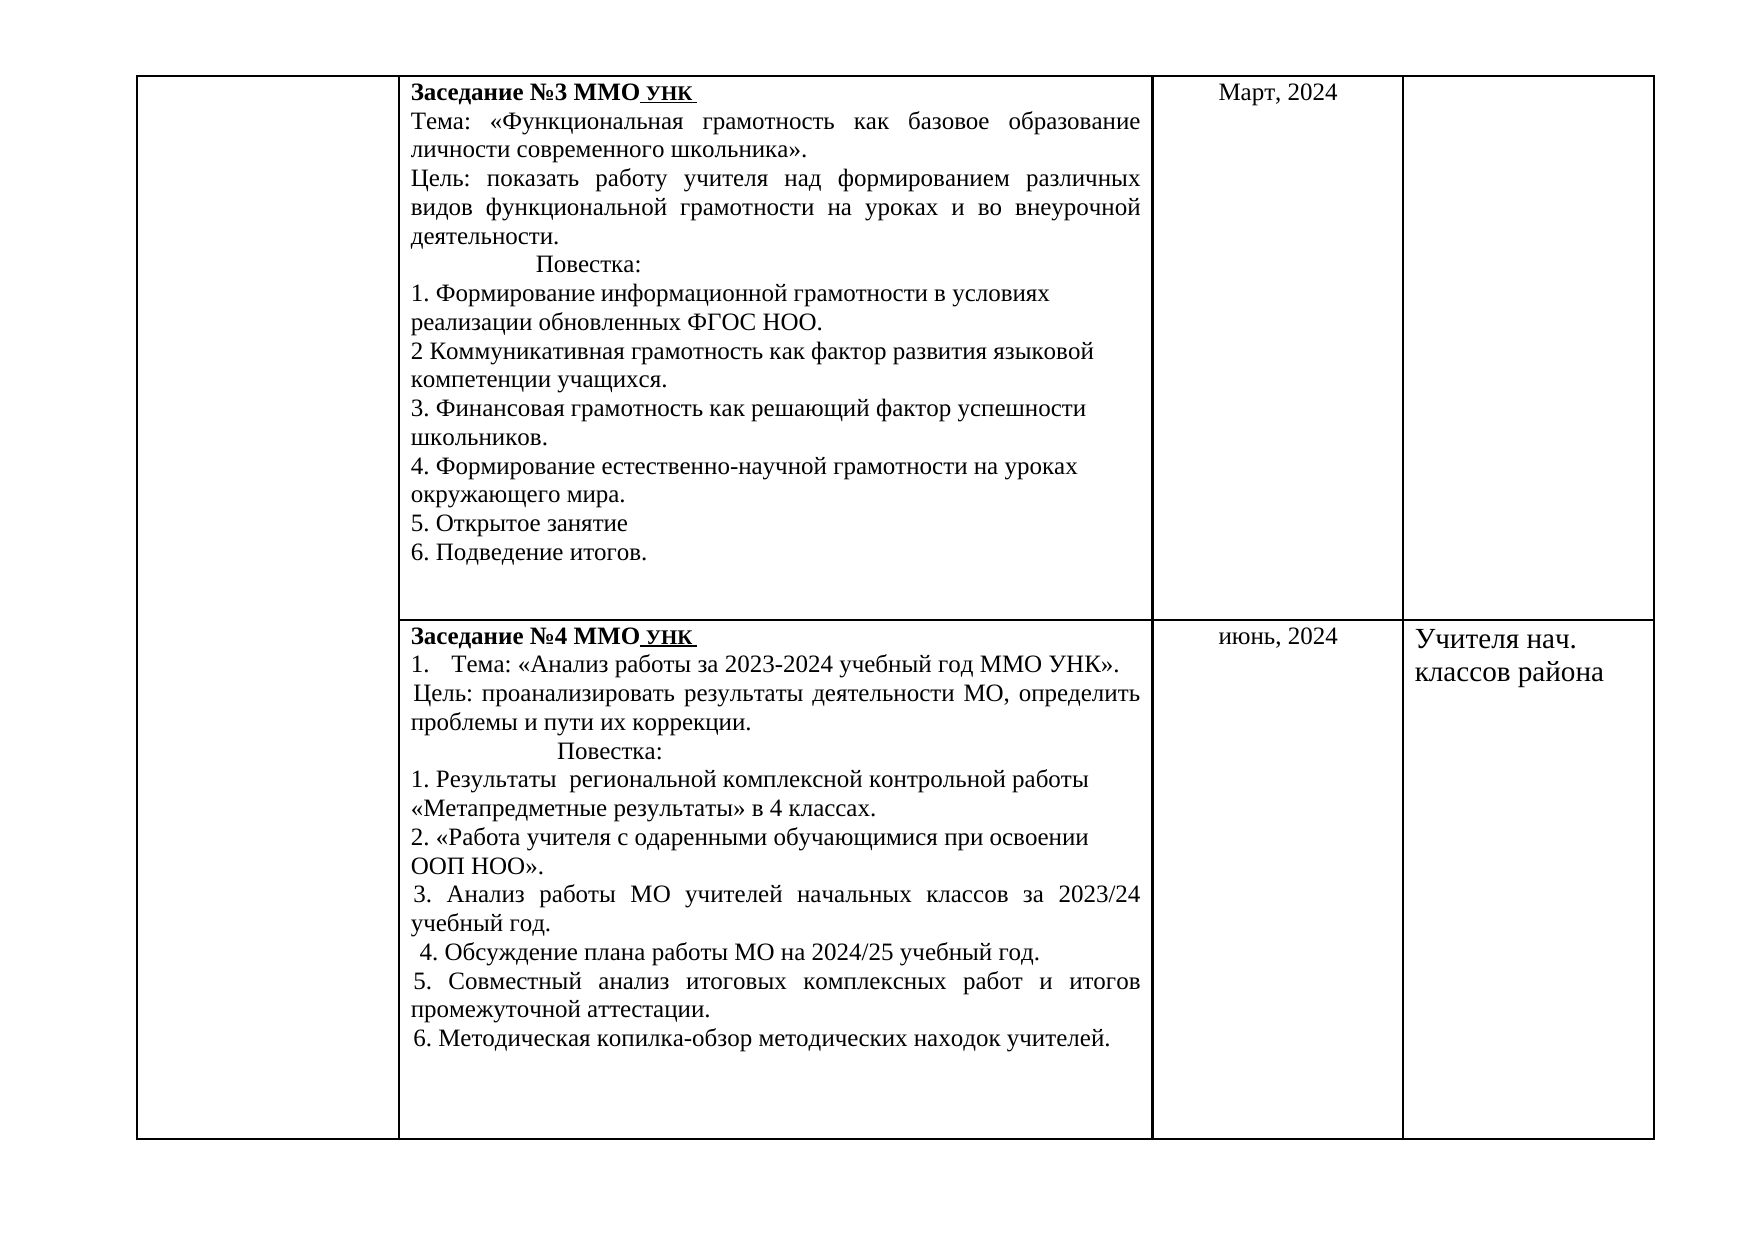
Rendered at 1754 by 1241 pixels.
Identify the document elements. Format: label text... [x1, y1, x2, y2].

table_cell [1404, 621, 1653, 1138]
table_cell [1404, 77, 1653, 619]
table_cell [400, 621, 1151, 1138]
table_cell Заседание №3 ММО УНК Тема: «Функциональная грамотность как базовое образование личности современного школьника». Цель: показать работу учителя над формированием различных видов функциональной грамотности на уроках и во внеурочной деятельности. Повестка: 1. Формирование информационной грамотности в условиях реализации обновленных ФГОС НОО. 2 Коммуникативная грамотность как фактор развития языковой компетенции учащихся. 3. Финансовая грамотность как решающий фактор успешности школьников. 4. Формирование естественно-научной грамотности на уроках окружающего мира. 5. Открытое занятие 6. Подведение итогов. [400, 77, 1151, 619]
table_cell Март, 2024 [1154, 77, 1402, 619]
table_cell июнь, 2024 [1154, 621, 1402, 1138]
